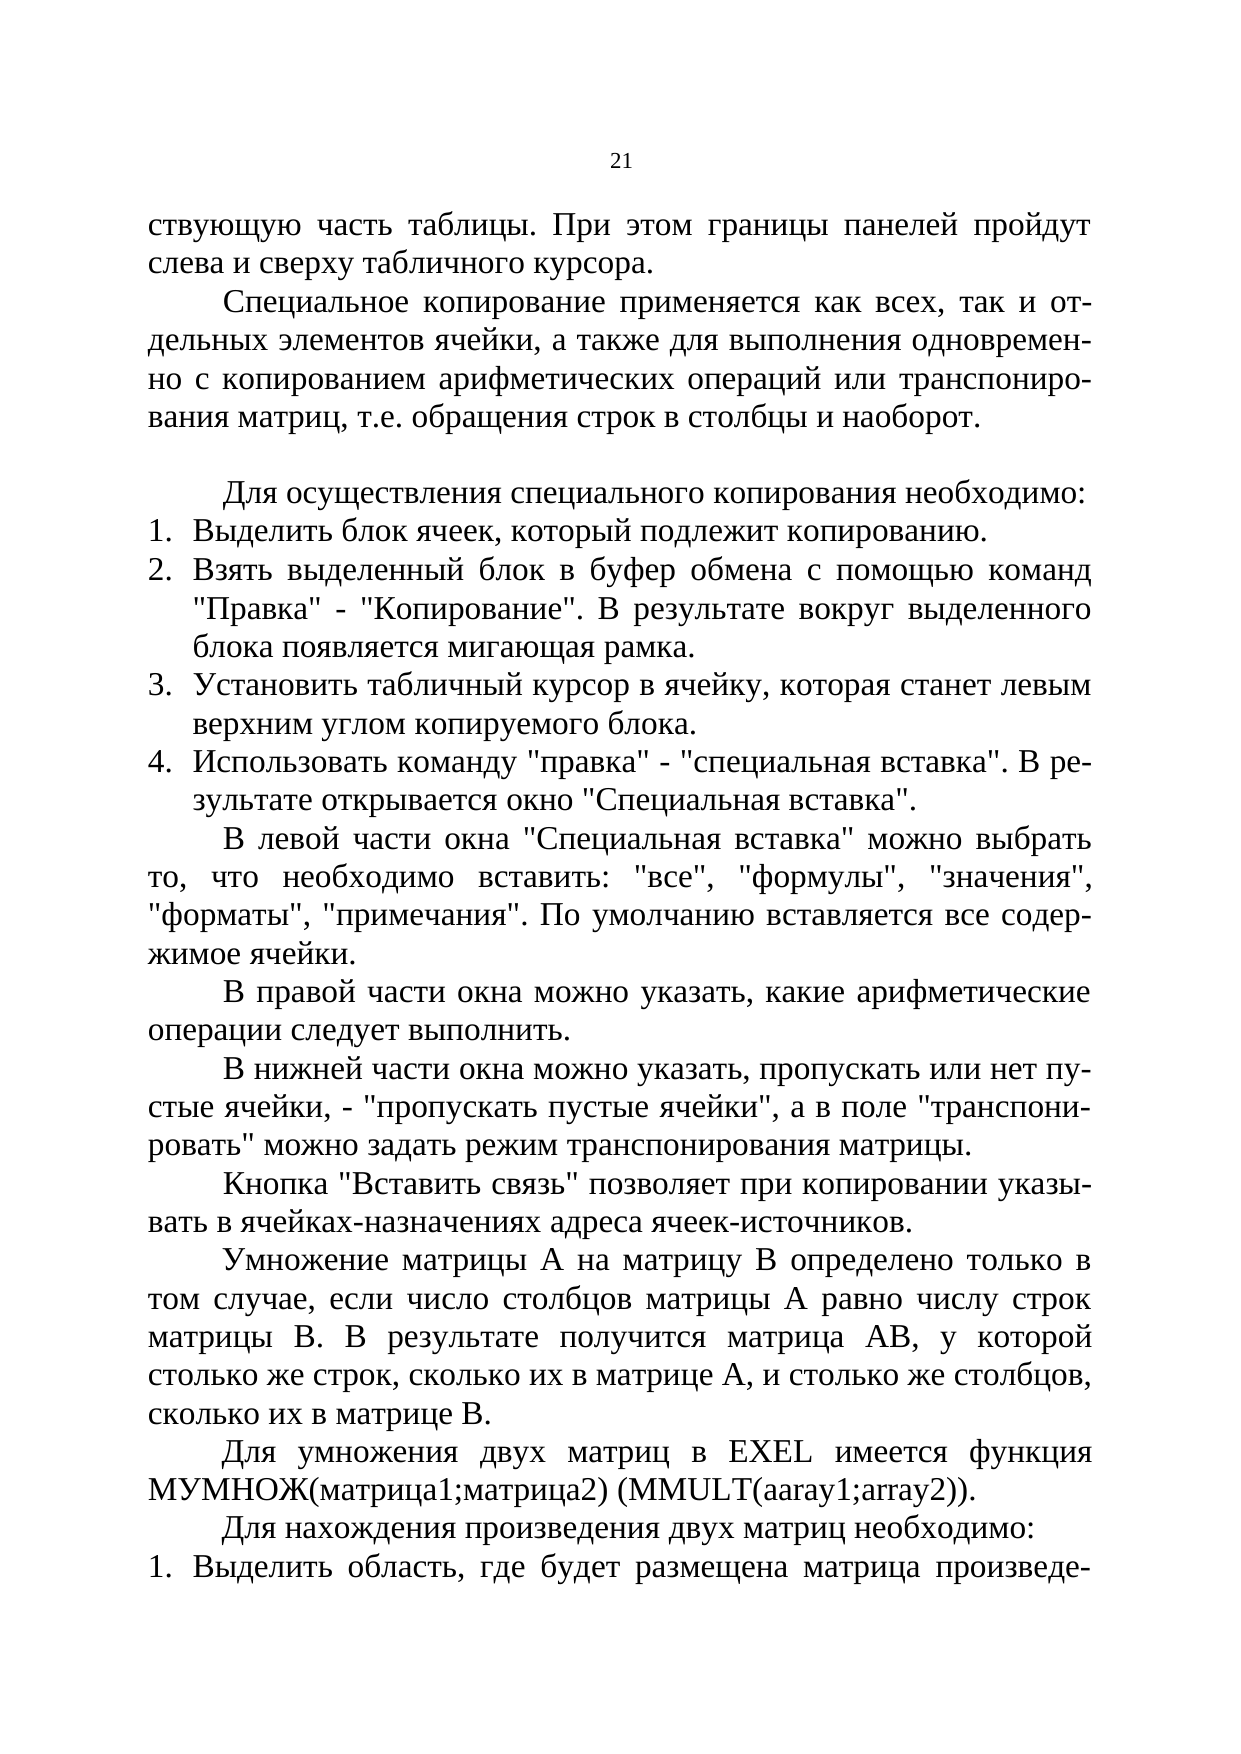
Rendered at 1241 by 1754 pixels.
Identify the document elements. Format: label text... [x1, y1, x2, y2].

text Кнопка "Вставить связь" позволяет при копировании указы- вать в ячейках-назначениях адреса ячеек-источников. [148, 1163, 1093, 1239]
text В нижней части окна можно указать, пропускать или нет пу- стые ячейки, - "пропускать пустые ячейки", а в поле "транспони- ровать" можно задать режим транспонирования матрицы. [148, 1048, 1093, 1163]
text В левой части окна "Специальная вставка" можно выбрать то, что необходимо вставить: "все", "формулы", "значения", "форматы", "примечания". По умолчанию вставляется все содер- жимое ячейки. [148, 818, 1093, 971]
text Для осуществления специального копирования необходимо: [223, 473, 1136, 511]
text Умножение матрицы A на матрицу В определено только в том случае, если число столбцов матрицы А равно числу строк матрицы В. В результате получится матрица АВ, у которой столько же строк, сколько их в матрице А, и столько же столбцов, сколько их в матрице В. [148, 1240, 1093, 1431]
list Использовать команду "правка" - "специальная вставка". В ре- зультате открывается окно "Специальная вставка". [148, 741, 1093, 818]
list Взять выделенный блок в буфер обмена с помощью команд "Правка" - "Копирование". В результате вокруг выделенного блока появляется мигающая рамка. [148, 549, 1092, 664]
text Специальное копирование применяется как всех, так и от- дельных элементов ячейки, а также для выполнения одновремен- но с копированием арифметических операций или транспониро- вания матриц, т.е. обращения строк в столбцы и наоборот. [148, 281, 1093, 434]
list Выделить блок ячеек, который подлежит копированию. [148, 511, 1136, 549]
text В правой части окна можно указать, какие арифметические операции следует выполнить. [148, 971, 1092, 1048]
text Для нахождения произведения двух матриц необходимо: [221, 1508, 1136, 1546]
list Выделить область, где будет размещена матрица произведе- [148, 1546, 1136, 1585]
list Установить табличный курсор в ячейку, которая станет левым верхним углом копируемого блока. [148, 664, 1092, 741]
text Для умножения двух матриц в EXEL имеется функция МУМНОЖ(матрица1;матрица2) (MMULT(aaray1;array2)). [148, 1431, 1092, 1508]
text ствующую часть таблицы. При этом границы панелей пройдут слева и сверху табличного курсора. [148, 204, 1092, 281]
